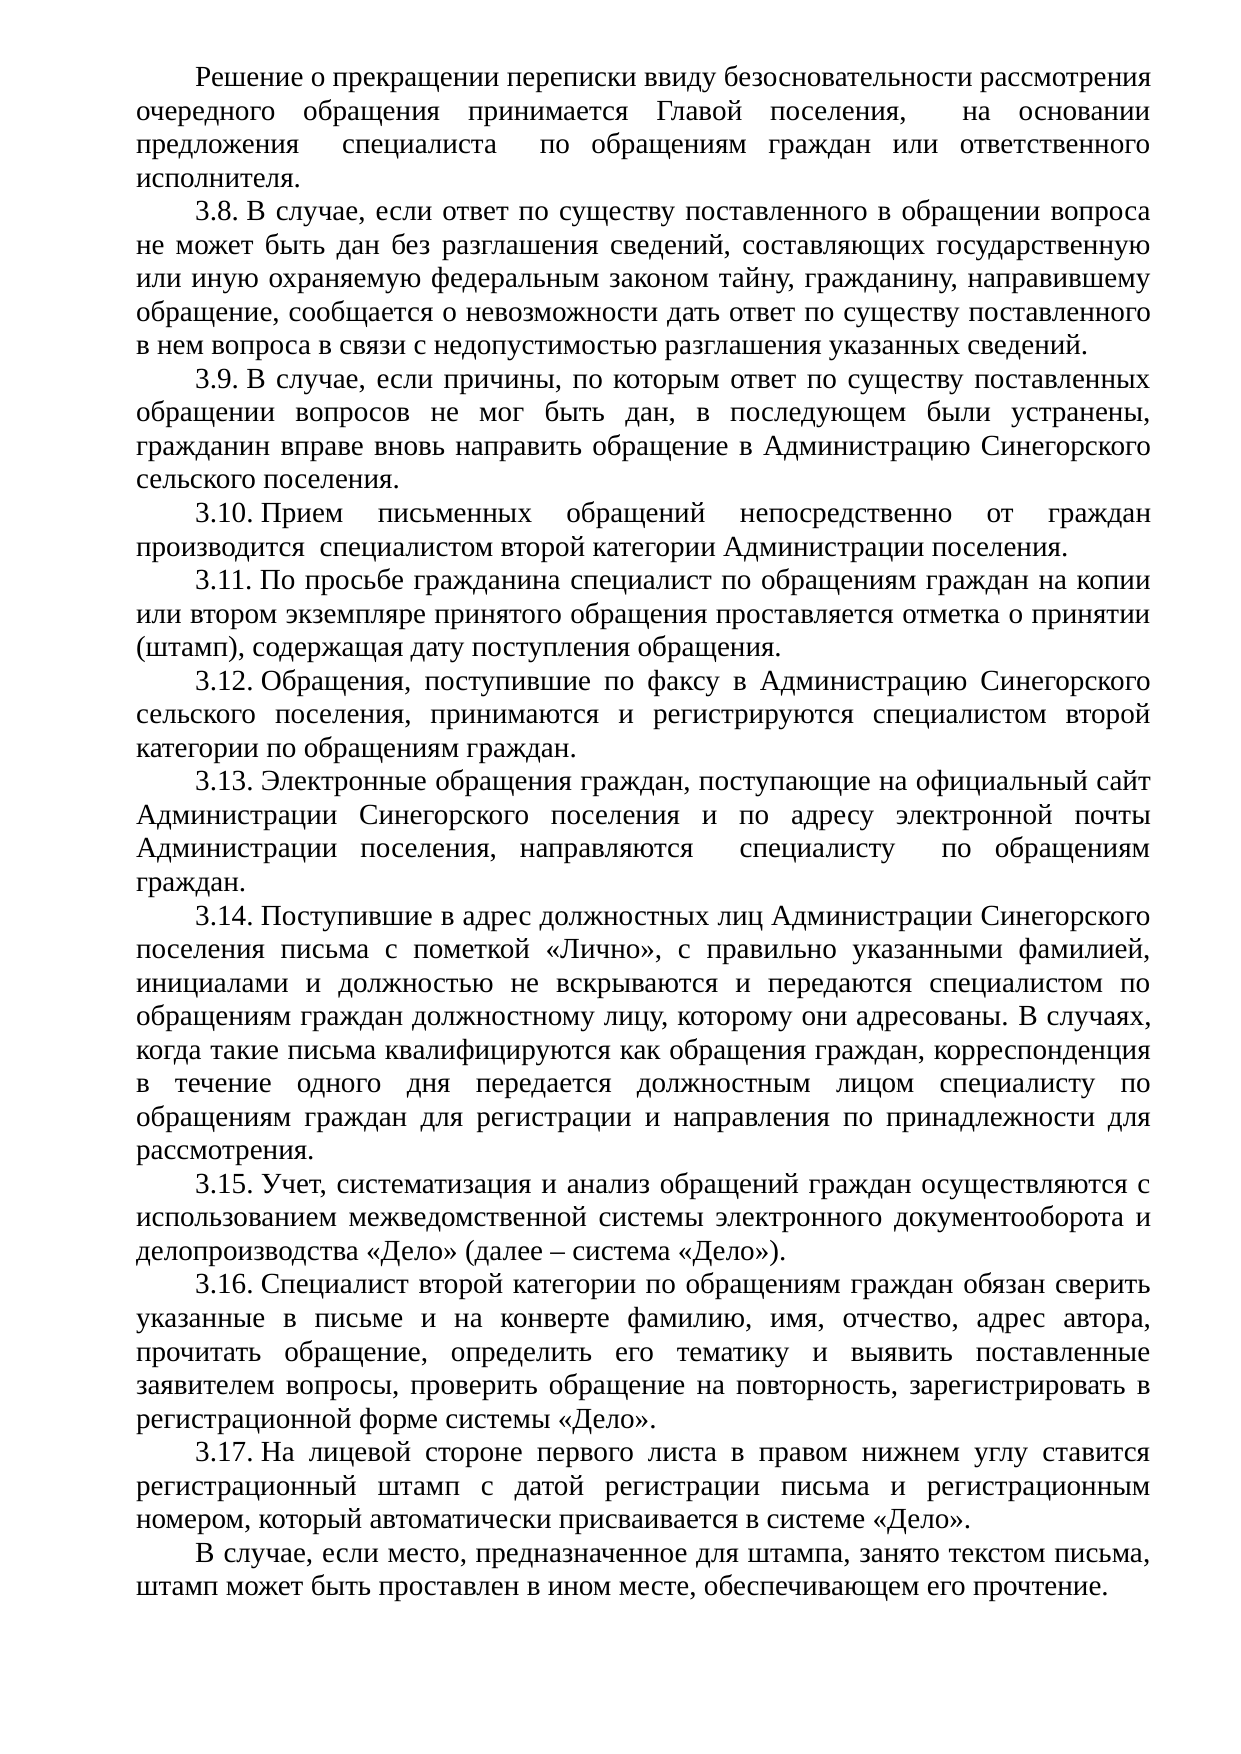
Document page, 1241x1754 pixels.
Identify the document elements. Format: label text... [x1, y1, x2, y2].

text 3.17. На лицевой стороне первого листа в правом нижнем углу ставится регистрационный штамп с датой регистрации письма и регистрационным номером, который автоматически присваивается в системе «Дело». [136, 1434, 1152, 1535]
text 3.10. Прием письменных обращений непосредственно от граждан производится специалистом второй категории Администрации поселения. [136, 495, 1152, 562]
text 3.8. В случае, если ответ по существу поставленного в обращении вопроса не может быть дан без разглашения сведений, составляющих государственную или иную охраняемую федеральным законом тайну, гражданину, направившему обращение, сообщается о невозможности дать ответ по существу поставленного в нем вопроса в связи с недопустимостью разглашения указанных сведений. [136, 193, 1152, 361]
text 3.9. В случае, если причины, по которым ответ по существу поставленных обращении вопросов не мог быть дан, в последующем были устранены, гражданин вправе вновь направить обращение в Администрацию Синегорского сельского поселения. [136, 361, 1152, 495]
text 3.12. Обращения, поступившие по факсу в Администрацию Синегорского сельского поселения, принимаются и регистрируются специалистом второй категории по обращениям граждан. [136, 663, 1152, 763]
text В случае, если место, предназначенное для штампа, занято текстом письма, штамп может быть проставлен в ином месте, обеспечивающем его прочтение. [136, 1535, 1152, 1602]
text 3.15. Учет, систематизация и анализ обращений граждан осуществляются с использованием межведомственной системы электронного документооборота и делопроизводства «Дело» (далее – система «Дело»). [136, 1166, 1152, 1267]
text 3.16. Специалист второй категории по обращениям граждан обязан сверить указанные в письме и на конверте фамилию, имя, отчество, адрес автора, прочитать обращение, определить его тематику и выявить поставленные заявителем вопросы, проверить обращение на повторность, зарегистрировать в регистрационной форме системы «Дело». [136, 1267, 1152, 1434]
text 3.13. Электронные обращения граждан, поступающие на официальный сайт Администрации Синегорского поселения и по адресу электронной почты Администрации поселения, направляются специалисту по обращениям граждан. [136, 763, 1152, 898]
text Решение о прекращении переписки ввиду безосновательности рассмотрения очередного обращения принимается Главой поселения, на основании предложения специалиста по обращениям граждан или ответственного исполнителя. [136, 59, 1152, 193]
text 3.11. По просьбе гражданина специалист по обращениям граждан на копии или втором экземпляре принятого обращения проставляется отметка о принятии (штамп), содержащая дату поступления обращения. [136, 562, 1152, 663]
text 3.14. Поступившие в адрес должностных лиц Администрации Синегорского поселения письма с пометкой «Лично», с правильно указанными фамилией, инициалами и должностью не вскрываются и передаются специалистом по обращениям граждан должностному лицу, которому они адресованы. В случаях, когда такие письма квалифицируются как обращения граждан, корреспонденция в течение одного дня передается должностным лицом специалисту по обращениям граждан для регистрации и направления по принадлежности для рассмотрения. [136, 898, 1152, 1166]
